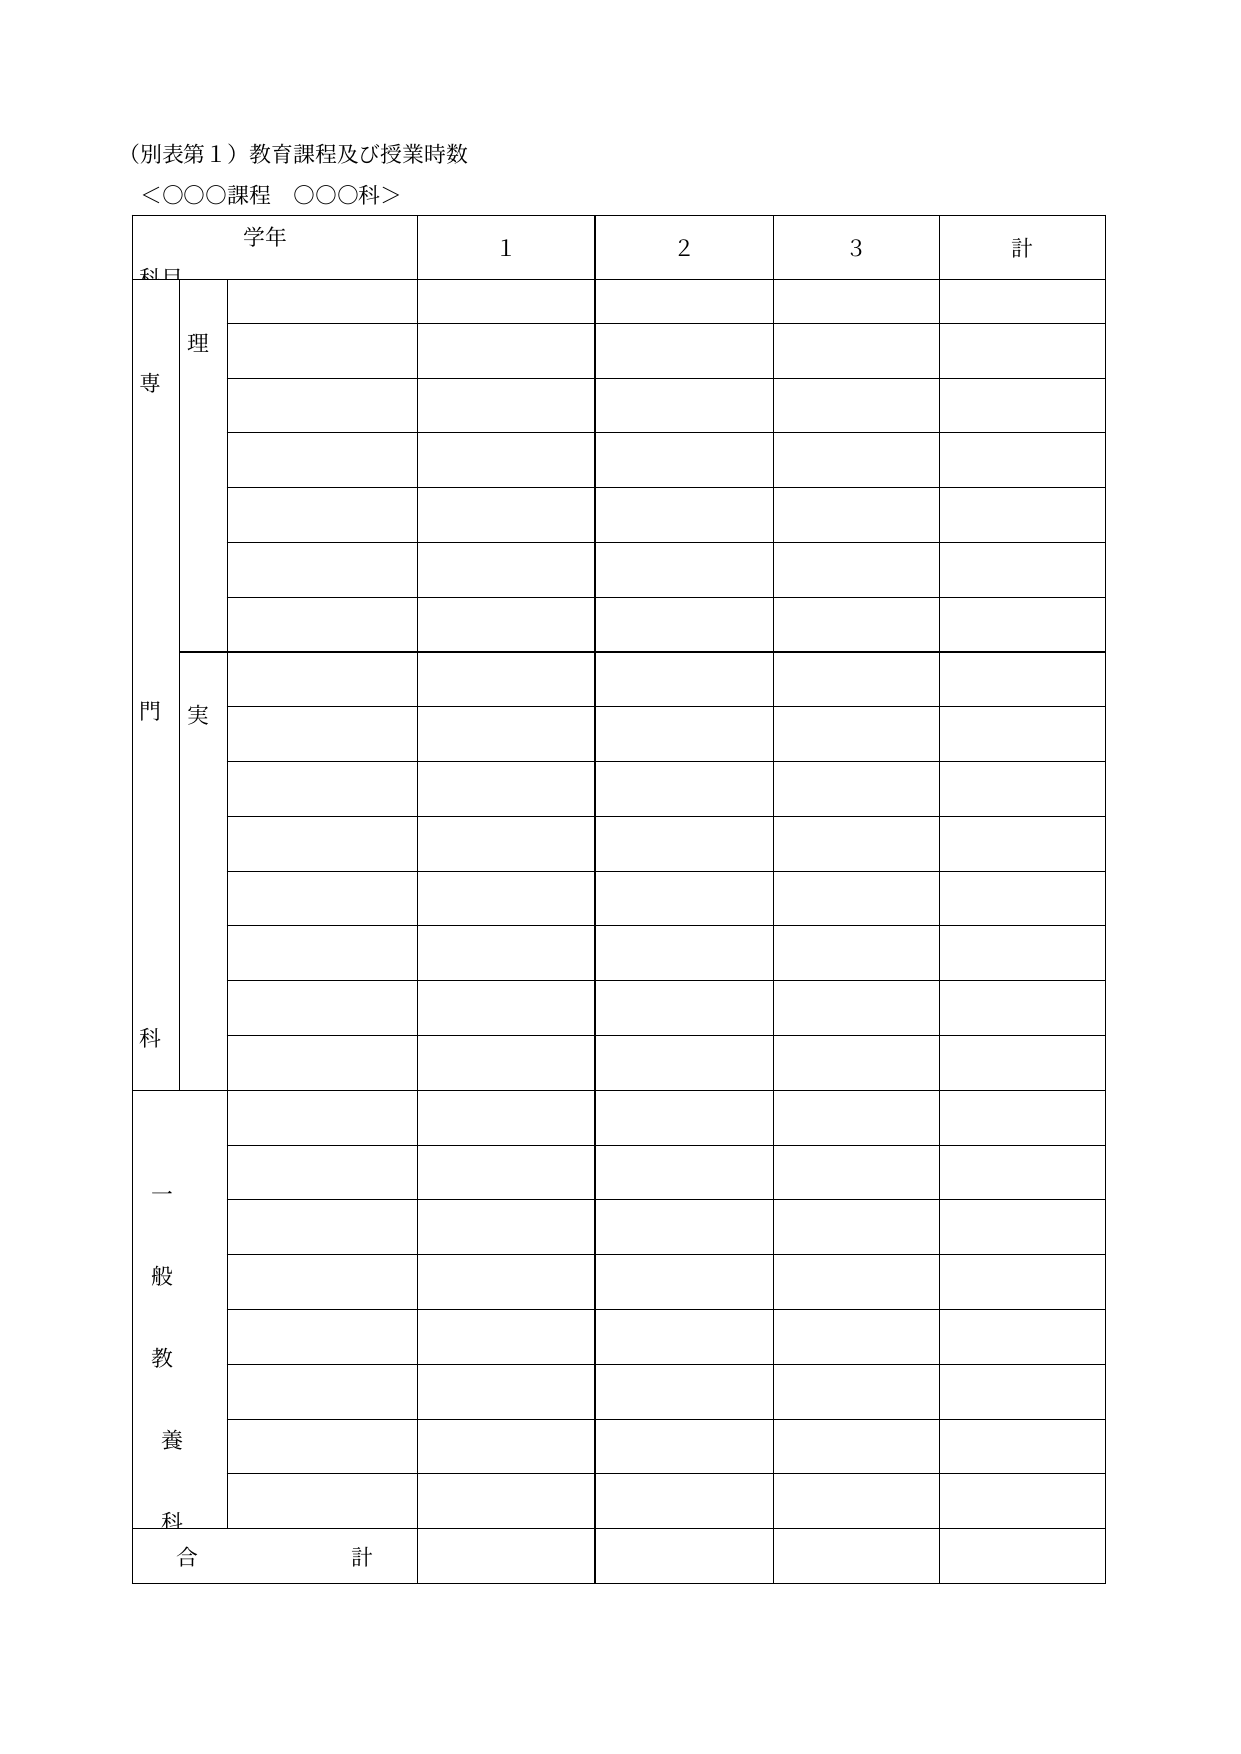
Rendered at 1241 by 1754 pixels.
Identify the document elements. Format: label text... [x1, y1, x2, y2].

table_cell [228, 1310, 417, 1364]
table_cell [228, 1365, 417, 1418]
table_cell [418, 324, 594, 377]
table_cell [418, 926, 594, 980]
table_cell [228, 872, 417, 925]
table_cell [418, 707, 594, 761]
table_cell [228, 1255, 417, 1309]
table_cell [774, 280, 939, 323]
table_cell [596, 280, 773, 323]
table_cell [228, 488, 417, 542]
table_cell [228, 707, 417, 761]
table_cell [228, 981, 417, 1035]
table_cell [228, 653, 417, 706]
table_cell [228, 379, 417, 432]
table_cell [940, 1310, 1105, 1364]
table_cell [418, 1529, 594, 1583]
text ＜○○○課程 ○○○科＞ [118, 173, 1122, 214]
table_cell [774, 1146, 939, 1199]
table_cell [228, 324, 417, 377]
table_header ３ [774, 216, 939, 279]
table_cell [774, 926, 939, 980]
table_cell [596, 1146, 773, 1199]
table_cell [774, 762, 939, 816]
table_cell [418, 1474, 594, 1528]
table_cell [418, 762, 594, 816]
table_cell [418, 1420, 594, 1473]
table_cell [940, 1474, 1105, 1528]
table_cell [774, 324, 939, 377]
table_cell [940, 1036, 1105, 1090]
table_cell [228, 1474, 417, 1528]
table_cell [774, 872, 939, 925]
table_cell [774, 543, 939, 597]
table_cell [418, 653, 594, 706]
table_cell [596, 817, 773, 871]
table_cell [940, 324, 1105, 377]
table_cell [774, 1420, 939, 1473]
table_cell [774, 1255, 939, 1309]
table_cell [418, 488, 594, 542]
table_cell 一 般 教 養 科 目 [133, 1091, 227, 1528]
table_header 計 [940, 216, 1105, 279]
table_cell [418, 1200, 594, 1254]
table_cell [940, 926, 1105, 980]
table_cell [940, 1255, 1105, 1309]
table_cell [774, 707, 939, 761]
table_cell [940, 653, 1105, 706]
table_cell [940, 1200, 1105, 1254]
table_cell [596, 1365, 773, 1418]
table_cell [418, 379, 594, 432]
table_cell [418, 981, 594, 1035]
table_cell [774, 1529, 939, 1583]
table_cell [940, 817, 1105, 871]
table_cell [596, 926, 773, 980]
table_cell [596, 1310, 773, 1364]
table_cell [774, 379, 939, 432]
table_cell [596, 1255, 773, 1309]
table_cell [418, 280, 594, 323]
table_cell [418, 1365, 594, 1418]
table_cell [940, 433, 1105, 487]
table_cell [596, 1420, 773, 1473]
table_cell [940, 707, 1105, 761]
table_cell [940, 1365, 1105, 1418]
table_cell 実 技 [180, 653, 227, 1090]
table_cell [596, 1529, 773, 1583]
table_cell [596, 324, 773, 377]
table_cell [596, 433, 773, 487]
table_cell 合 計 [133, 1529, 417, 1583]
table_cell [774, 1091, 939, 1144]
table_cell [940, 872, 1105, 925]
table_cell [940, 1091, 1105, 1144]
table_cell [228, 543, 417, 597]
table_cell [228, 1200, 417, 1254]
table_cell [228, 1036, 417, 1090]
table_cell [774, 433, 939, 487]
table_cell [940, 379, 1105, 432]
table_cell [228, 598, 417, 651]
table_cell [596, 981, 773, 1035]
table_cell [228, 1091, 417, 1144]
table_cell [774, 598, 939, 651]
table_cell [418, 1255, 594, 1309]
table_cell [774, 488, 939, 542]
table_header １ [418, 216, 594, 279]
table_cell [940, 280, 1105, 323]
text （別表第１）教育課程及び授業時数 [118, 133, 1122, 173]
table_cell [940, 1146, 1105, 1199]
table_cell [418, 1036, 594, 1090]
table_cell [418, 1310, 594, 1364]
table_cell 理 論 [180, 280, 227, 651]
table_cell [940, 598, 1105, 651]
table_cell [596, 1036, 773, 1090]
table_cell [774, 1310, 939, 1364]
table_header ２ [596, 216, 773, 279]
table_cell [418, 543, 594, 597]
table_cell [774, 817, 939, 871]
table_header 学年 科目 [133, 216, 417, 279]
table_cell [596, 1091, 773, 1144]
table_cell [940, 1529, 1105, 1583]
table_cell [228, 433, 417, 487]
table_cell [228, 1420, 417, 1473]
table_cell [774, 1474, 939, 1528]
table_cell [228, 926, 417, 980]
table_cell [418, 598, 594, 651]
table_cell [418, 433, 594, 487]
table_cell 専 門 科 目 [133, 280, 179, 1090]
table_cell [418, 817, 594, 871]
table_cell [596, 707, 773, 761]
table_cell [774, 981, 939, 1035]
table_cell [596, 1200, 773, 1254]
table_cell [418, 1146, 594, 1199]
table_cell [940, 762, 1105, 816]
table_cell [940, 981, 1105, 1035]
table_cell [596, 872, 773, 925]
table_cell [596, 543, 773, 597]
table_cell [774, 1200, 939, 1254]
table_cell [228, 280, 417, 323]
table_cell [774, 1365, 939, 1418]
table_cell [418, 1091, 594, 1144]
table_cell [596, 653, 773, 706]
table_cell [228, 1146, 417, 1199]
table_cell [596, 379, 773, 432]
table_cell [940, 1420, 1105, 1473]
table_cell [596, 1474, 773, 1528]
table_cell [228, 762, 417, 816]
table_cell [228, 817, 417, 871]
table_cell [418, 872, 594, 925]
table_cell [940, 488, 1105, 542]
table_cell [596, 762, 773, 816]
table_cell [774, 1036, 939, 1090]
table_cell [774, 653, 939, 706]
table_cell [596, 488, 773, 542]
table_cell [596, 598, 773, 651]
table_cell [940, 543, 1105, 597]
